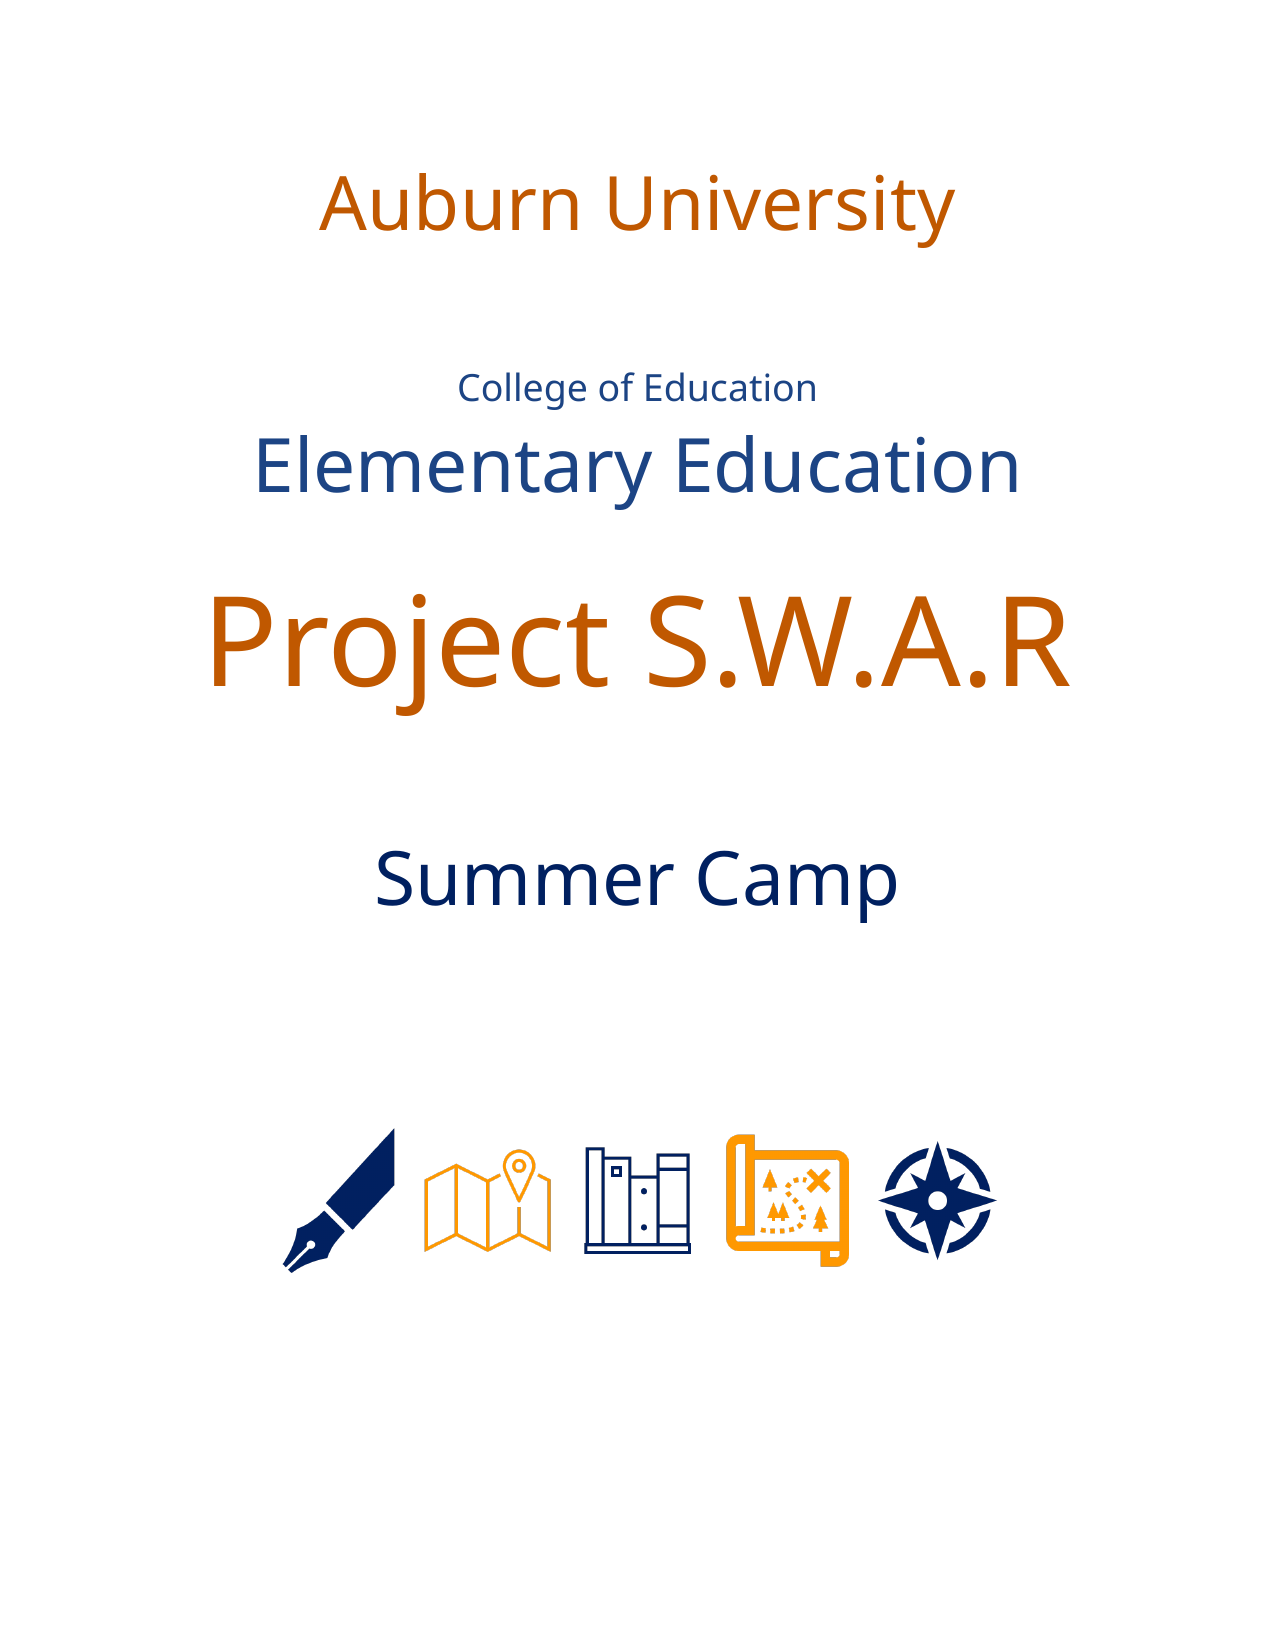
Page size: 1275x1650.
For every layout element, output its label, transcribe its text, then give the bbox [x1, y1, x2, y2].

text Project S.W.A.R [150, 552, 1125, 723]
text Summer Camp [150, 825, 1125, 927]
text Elementary Education [150, 413, 1125, 515]
text College of Education [150, 362, 1125, 413]
text Auburn University [150, 150, 1125, 252]
picture [262, 1125, 1013, 1276]
